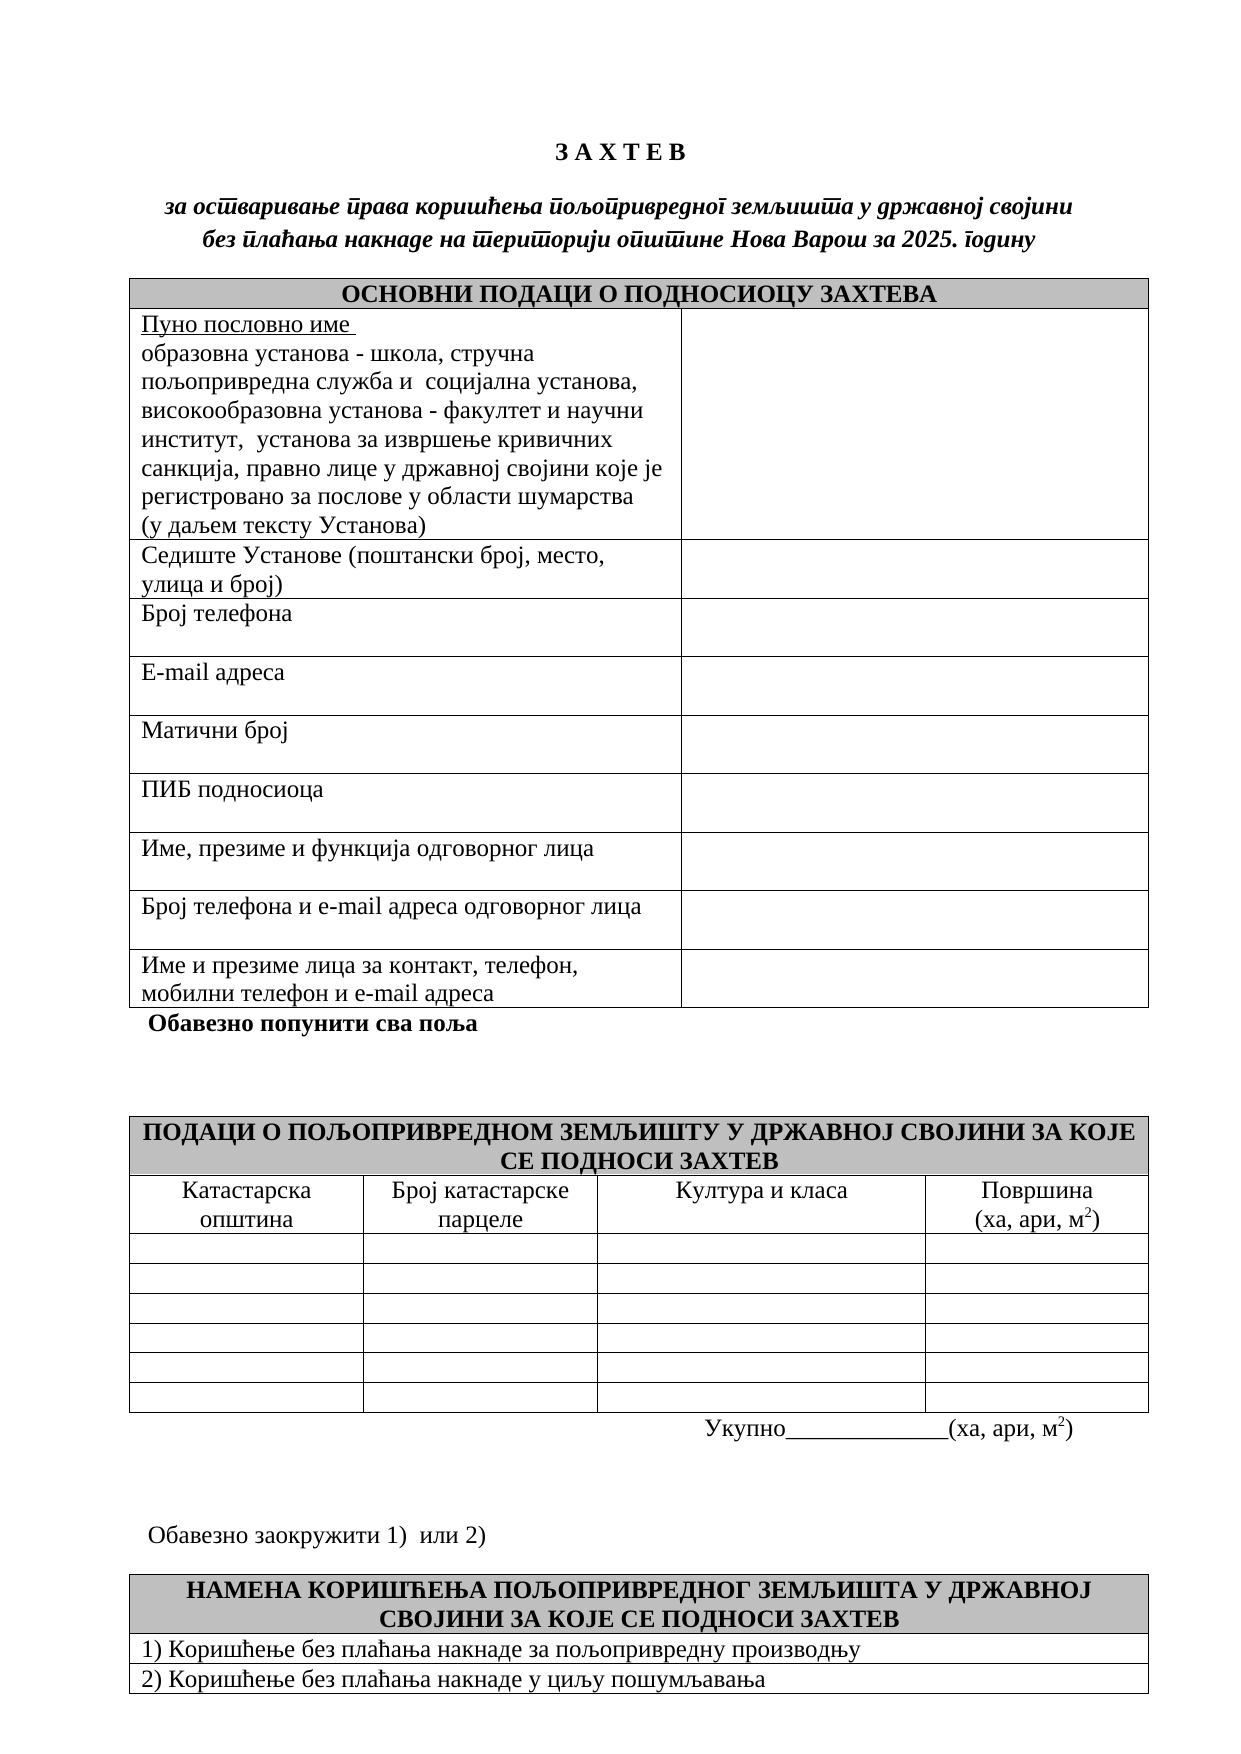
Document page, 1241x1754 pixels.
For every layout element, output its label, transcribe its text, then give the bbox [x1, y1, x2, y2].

table_header ПОДАЦИ О ПОЉОПРИВРЕДНОМ ЗЕМЉИШТУ У ДРЖАВНОЈ СВОЈИНИ ЗА КОЈЕ СЕ ПОДНОСИ ЗАХТЕВ [130, 1117, 1148, 1174]
table_cell Име, презиме и функција одговорног лица [130, 833, 681, 890]
table_cell [682, 657, 1148, 714]
table_cell [598, 1383, 925, 1412]
table_cell [130, 1353, 363, 1382]
table_cell [682, 716, 1148, 773]
text З А Х Т Е В [148, 137, 1093, 166]
table_cell [926, 1353, 1148, 1382]
table_cell [598, 1294, 925, 1322]
table_cell [364, 1294, 597, 1322]
table_cell ПИБ подносиоца [130, 774, 681, 832]
table_cell [682, 891, 1148, 949]
table_cell Површина (ха, ари, м2) [926, 1176, 1148, 1233]
text Обавезно попунити сва поља [148, 1008, 1093, 1037]
table_cell [364, 1234, 597, 1263]
table_cell 1) Коришћење без плаћања накнаде за пољопривредну производњу [130, 1634, 1148, 1663]
table_cell [926, 1294, 1148, 1322]
table_cell [598, 1324, 925, 1352]
table_cell [682, 309, 1148, 539]
table_header ОСНОВНИ ПОДАЦИ О ПОДНОСИОЦУ ЗАХТЕВА [130, 279, 1148, 308]
table_cell Е-mail адреса [130, 657, 681, 714]
text за остваривање права коришћења пољопривредног земљишта у државној својини без плаћања накнаде на територији општине Нова Варош за 2025. годину [148, 191, 1093, 253]
table_cell Култура и класа [598, 1176, 925, 1233]
table_cell Број телефона [130, 599, 681, 656]
table_cell Матични број [130, 716, 681, 773]
table_cell [130, 1383, 363, 1412]
table_cell [598, 1353, 925, 1382]
table_cell Пуно пословно име образовна установа - школа, стручна пољопривредна служба и социјална установа, високообразовна установа - факултет и научни институт, установа за извршење кривичних санкција, правно лице у државној својини које је регистровано за послове у области шумарства (у даљем тексту Установа) [130, 309, 681, 539]
table_cell [682, 950, 1148, 1007]
table_cell Број катастарске парцеле [364, 1176, 597, 1233]
table_cell [926, 1324, 1148, 1352]
table_cell [598, 1234, 925, 1263]
table_cell Катастарска општина [130, 1176, 363, 1233]
table_cell Седиште Установе (поштански број, место, улица и број) [130, 540, 681, 597]
table_cell 2) Коришћење без плаћања накнаде у циљу пошумљавања [130, 1664, 1148, 1692]
text Укупно_____________(ха, ари, м2) [148, 1413, 1093, 1442]
table_header НАМЕНА КОРИШЋЕЊА ПОЉОПРИВРЕДНОГ ЗЕМЉИШТА У ДРЖАВНОЈ СВОЈИНИ ЗА КОЈЕ СЕ ПОДНОСИ ЗАХТЕВ [130, 1575, 1148, 1633]
table_cell [926, 1234, 1148, 1263]
table_cell [682, 774, 1148, 832]
text Обавезно заокружити 1) или 2) [148, 1521, 1093, 1549]
table_cell [130, 1324, 363, 1352]
table_cell [364, 1324, 597, 1352]
table_cell Број телефона и е-mail адреса одговорног лица [130, 891, 681, 949]
table_cell [130, 1264, 363, 1293]
table_cell [130, 1294, 363, 1322]
table_cell [598, 1264, 925, 1293]
table_cell [364, 1353, 597, 1382]
table_cell [682, 599, 1148, 656]
table_cell [364, 1264, 597, 1293]
table_cell [926, 1264, 1148, 1293]
table_cell [926, 1383, 1148, 1412]
table_cell [682, 833, 1148, 890]
table_cell [364, 1383, 597, 1412]
table_cell [130, 1234, 363, 1263]
table_cell [682, 540, 1148, 597]
table_cell Име и презиме лица за контакт, телефон, мобилни телефон и е-mail адреса [130, 950, 681, 1007]
